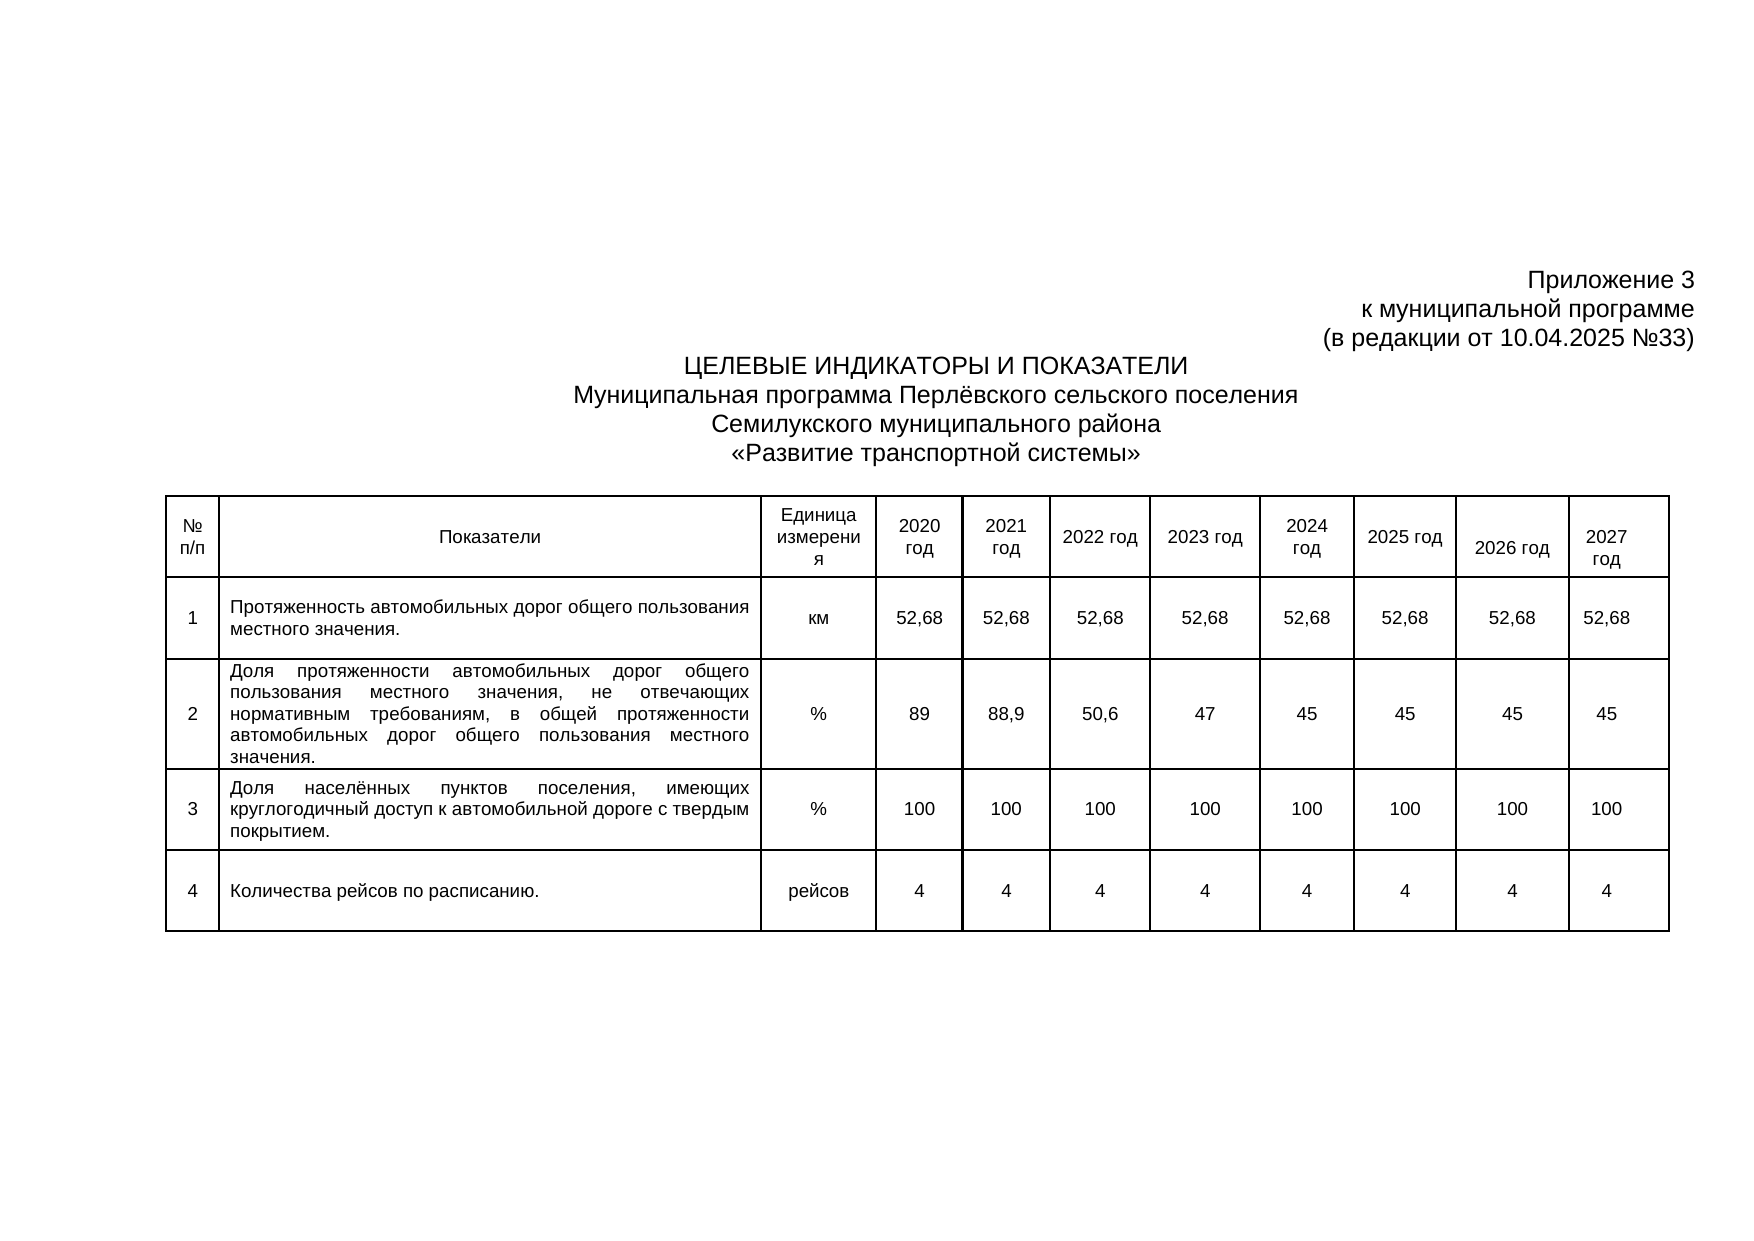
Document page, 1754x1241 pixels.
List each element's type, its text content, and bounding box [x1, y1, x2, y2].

table_cell 4 [877, 851, 961, 930]
table_cell 52,68 [1570, 578, 1644, 657]
table_header 2022 год [1051, 497, 1149, 576]
table_cell 45 [1261, 660, 1353, 767]
table_cell 100 [1355, 770, 1455, 849]
table_cell 52,68 [1151, 578, 1259, 657]
table_cell 89 [877, 660, 961, 767]
table_cell 4 [964, 851, 1049, 930]
text к муниципальной программе [177, 294, 1695, 322]
table_cell 1 [167, 578, 218, 657]
table_cell 52,68 [1261, 578, 1353, 657]
table_cell % [762, 770, 875, 849]
text Приложение 3 [177, 265, 1695, 294]
table_cell 47 [1151, 660, 1259, 767]
table_cell 100 [964, 770, 1049, 849]
table_cell км [762, 578, 875, 657]
table_cell 4 [167, 851, 218, 930]
table_cell 100 [877, 770, 961, 849]
table_cell 52,68 [1051, 578, 1149, 657]
table_cell 4 [1261, 851, 1353, 930]
table_cell 100 [1051, 770, 1149, 849]
table_cell [1644, 770, 1668, 849]
table_cell 88,9 [964, 660, 1049, 767]
table_cell [1644, 578, 1668, 657]
table_cell 45 [1570, 660, 1644, 767]
table_header 2027 год [1570, 497, 1644, 576]
table_header 2020 год [877, 497, 961, 576]
table_cell 100 [1457, 770, 1568, 849]
table_cell [1644, 660, 1668, 767]
table_cell 4 [1457, 851, 1568, 930]
table_cell рейсов [762, 851, 875, 930]
text Семилукского муниципального района [177, 409, 1695, 437]
table_cell % [762, 660, 875, 767]
table_cell 4 [1051, 851, 1149, 930]
table_cell 2 [167, 660, 218, 767]
table_cell 52,68 [964, 578, 1049, 657]
table_header Показатели [220, 497, 760, 576]
table_header Единица измерения [762, 497, 875, 576]
table_header [1644, 497, 1668, 576]
table_cell 4 [1355, 851, 1455, 930]
table_cell Количества рейсов по расписанию. [220, 851, 760, 930]
table_cell 52,68 [1355, 578, 1455, 657]
text (в редакции от 10.04.2025 №33) [177, 322, 1695, 351]
table_cell 3 [167, 770, 218, 849]
table_cell 100 [1151, 770, 1259, 849]
table_cell 50,6 [1051, 660, 1149, 767]
table_cell 52,68 [1457, 578, 1568, 657]
table_cell [1644, 851, 1668, 930]
table_cell 100 [1570, 770, 1644, 849]
table_cell 52,68 [877, 578, 961, 657]
table_cell 100 [1261, 770, 1353, 849]
table_header 2021 год [964, 497, 1049, 576]
table_cell Доля протяженности автомобильных дорог общего пользования местного значения, не отвечающих нормативным требованиям, в общей протяженности автомобильных дорог общего пользования местного значения. [220, 660, 760, 767]
table_header № п/п [167, 497, 218, 576]
table_header 2023 год [1151, 497, 1259, 576]
table_cell 4 [1570, 851, 1644, 930]
text «Развитие транспортной системы» [177, 437, 1695, 466]
table_cell Протяженность автомобильных дорог общего пользования местного значения. [220, 578, 760, 657]
table_cell 45 [1355, 660, 1455, 767]
table_header 2025 год [1355, 497, 1455, 576]
table_cell Доля населённых пунктов поселения, имеющих круглогодичный доступ к автомобильной дороге с твердым покрытием. [220, 770, 760, 849]
table_header 2026 год [1457, 497, 1568, 576]
text Муниципальная программа Перлёвского сельского поселения [177, 380, 1695, 409]
table_header 2024 год [1261, 497, 1353, 576]
table_cell 4 [1151, 851, 1259, 930]
text ЦЕЛЕВЫЕ ИНДИКАТОРЫ И ПОКАЗАТЕЛИ [177, 351, 1695, 380]
table_cell 45 [1457, 660, 1568, 767]
